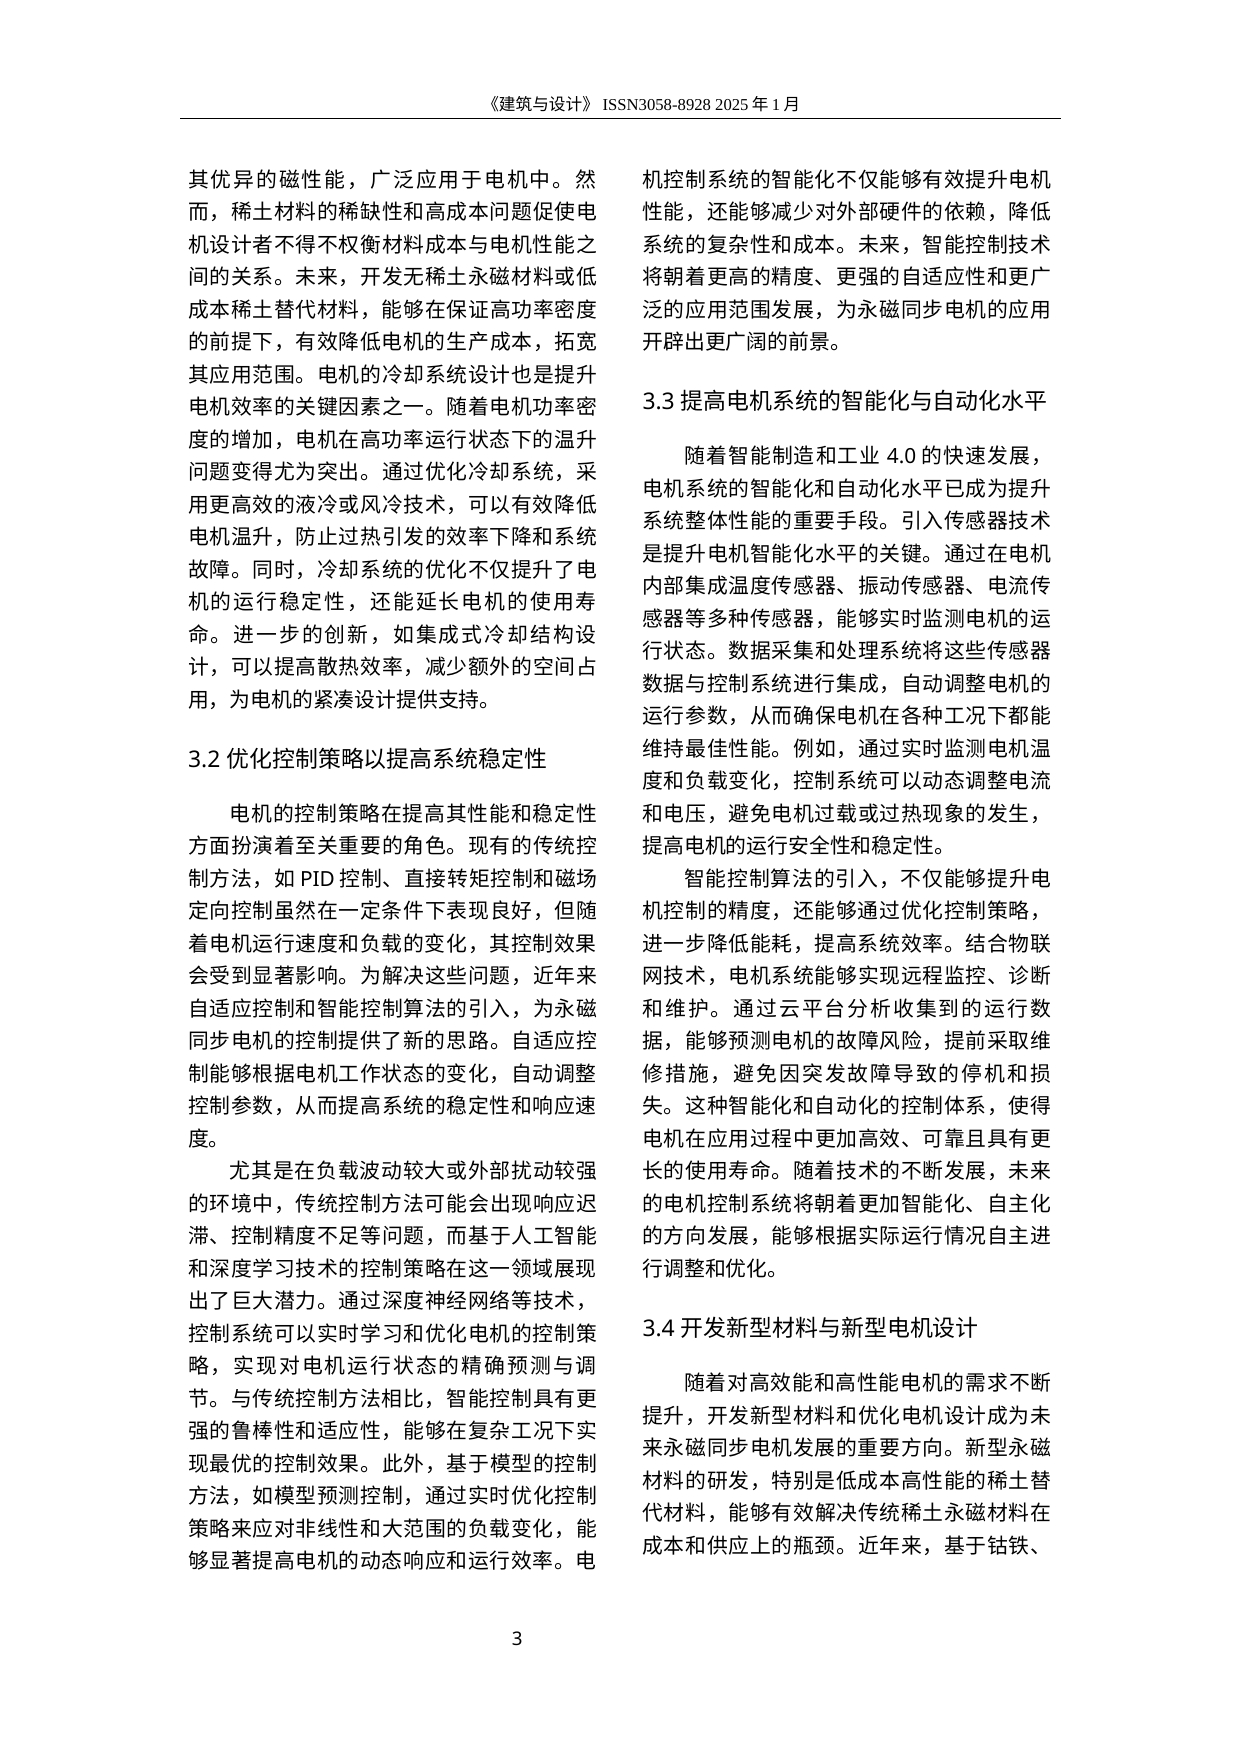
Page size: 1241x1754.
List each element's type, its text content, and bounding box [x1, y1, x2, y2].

subtitle 提高电机系统的智能化与自动化水平 [642, 367, 1052, 432]
text 智能控制算法的引入，不仅能够提升电机控制的精度，还能够通过优化控制策略，进一步降低能耗，提高系统效率。结合物联网技术，电机系统能够实现远程监控、诊断和维护。通过云平台分析收集到的运行数据，能够预测电机的故障风险，提前采取维修措施，避免因突发故障导致的停机和损失。这种智能化和自动化的控制体系，使得电机在应用过程中更加高效、可靠且具有更长的使用寿命。随着技术的不断发展，未来的电机控制系统将朝着更加智能化、自主化的方向发展，能够根据实际运行情况自主进行调整和优化。 [642, 861, 1052, 1284]
text 电机的控制策略在提高其性能和稳定性方面扮演着至关重要的角色。现有的传统控制方法，如PID控制、直接转矩控制和磁场定向控制虽然在一定条件下表现良好，但随着电机运行速度和负载的变化，其控制效果会受到显著影响。为解决这些问题，近年来自适应控制和智能控制算法的引入，为永磁同步电机的控制提供了新的思路。自适应控制能够根据电机工作状态的变化，自动调整控制参数，从而提高系统的稳定性和响应速度。 [188, 796, 598, 1154]
subtitle 优化控制策略以提高系统稳定性 [188, 725, 598, 790]
subtitle 开发新型材料与新型电机设计 [642, 1294, 1052, 1359]
text 随着智能制造和工业4.0的快速发展，电机系统的智能化和自动化水平已成为提升系统整体性能的重要手段。引入传感器技术是提升电机智能化水平的关键。通过在电机内部集成温度传感器、振动传感器、电流传感器等多种传感器，能够实时监测电机的运行状态。数据采集和处理系统将这些传感器数据与控制系统进行集成，自动调整电机的运行参数，从而确保电机在各种工况下都能维持最佳性能。例如，通过实时监测电机温度和负载变化，控制系统可以动态调整电流和电压，避免电机过载或过热现象的发生，提高电机的运行安全性和稳定性。 [642, 439, 1052, 861]
text 尤其是在负载波动较大或外部扰动较强的环境中，传统控制方法可能会出现响应迟滞、控制精度不足等问题，而基于人工智能和深度学习技术的控制策略在这一领域展现出了巨大潜力。通过深度神经网络等技术，控制系统可以实时学习和优化电机的控制策略，实现对电机运行状态的精确预测与调节。与传统控制方法相比，智能控制具有更强的鲁棒性和适应性，能够在复杂工况下实现最优的控制效果。此外，基于模型的控制方法，如模型预测控制，通过实时优化控制策略来应对非线性和大范围的负载变化，能够显著提高电机的动态响应和运行效率。电机控制系统的智能化不仅能够有效提升电机性能，还能够减少对外部硬件的依赖，降低系统的复杂性和成本。未来，智能控制技术将朝着更高的精度、更强的自适应性和更广泛的应用范围发展，为永磁同步电机的应用开辟出更广阔的前景。 [642, 162, 1052, 357]
text 尤其是在负载波动较大或外部扰动较强的环境中，传统控制方法可能会出现响应迟滞、控制精度不足等问题，而基于人工智能和深度学习技术的控制策略在这一领域展现出了巨大潜力。通过深度神经网络等技术，控制系统可以实时学习和优化电机的控制策略，实现对电机运行状态的精确预测与调节。与传统控制方法相比，智能控制具有更强的鲁棒性和适应性，能够在复杂工况下实现最优的控制效果。此外，基于模型的控制方法，如模型预测控制，通过实时优化控制策略来应对非线性和大范围的负载变化，能够显著提高电机的动态响应和运行效率。电机控制系统的智能化不仅能够有效提升电机性能，还能够减少对外部硬件的依赖，降低系统的复杂性和成本。未来，智能控制技术将朝着更高的精度、更强的自适应性和更广泛的应用范围发展，为永磁同步电机的应用开辟出更广阔的前景。 [188, 1154, 598, 1576]
